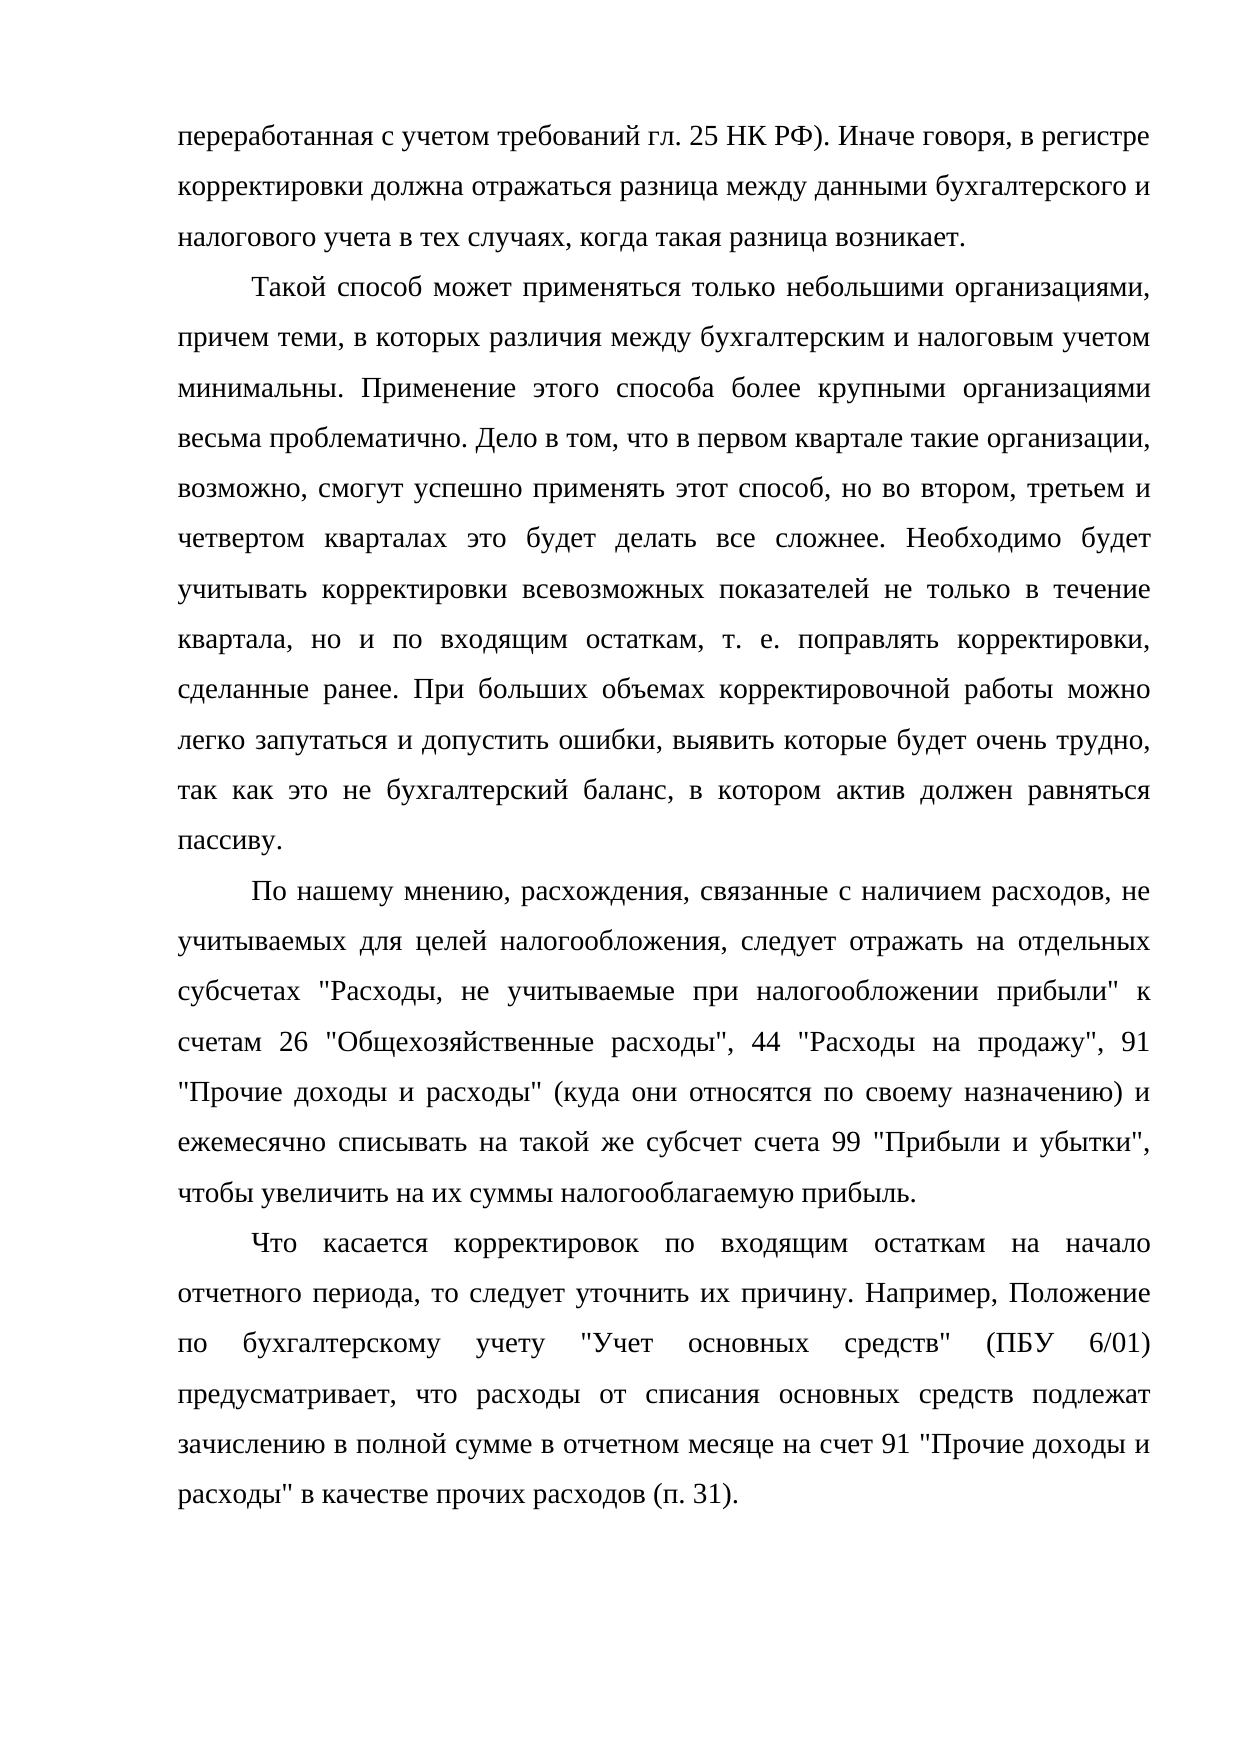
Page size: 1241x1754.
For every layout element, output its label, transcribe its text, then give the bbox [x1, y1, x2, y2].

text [177, 118, 1152, 252]
text По нашему мнению, расхождения, связанные с наличием расходов, не учитываемых для целей налогообложения, следует отражать на отдельных субсчетах "Расходы, не учитываемые при налогообложении прибыли" к счетам 26 "Общехозяйственные расходы", 44 "Расходы на продажу", 91 "Прочие доходы и расходы" (куда они относятся по своему назначению) и ежемесячно списывать на такой же субсчет счета 99 "Прибыли и убытки", чтобы увеличить на их суммы налогооблагаемую прибыль. [177, 873, 1152, 1208]
text Такой способ может применяться только небольшими организациями, причем теми, в которых различия между бухгалтерским и налоговым учетом минимальны. Применение этого способа более крупными организациями весьма проблематично. Дело в том, что в первом квартале такие организации, возможно, смогут успешно применять этот способ, но во втором, третьем и четвертом кварталах это будет делать все сложнее. Необходимо будет учитывать корректировки всевозможных показателей не только в течение квартала, но и по входящим остаткам, т. е. поправлять корректировки, сделанные ранее. При больших объемах корректировочной работы можно легко запутаться и допустить ошибки, выявить которые будет очень трудно, так как это не бухгалтерский баланс, в котором актив должен равняться пассиву. [177, 269, 1152, 856]
text Что касается корректировок по входящим остаткам на начало отчетного периода, то следует уточнить их причину. Например, Положение по бухгалтерскому учету "Учет основных средств" (ПБУ 6/01) предусматривает, что расходы от списания основных средств подлежат зачислению в полной сумме в отчетном месяце на счет 91 "Прочие доходы и расходы" в качестве прочих расходов (п. 31). [177, 1225, 1152, 1510]
